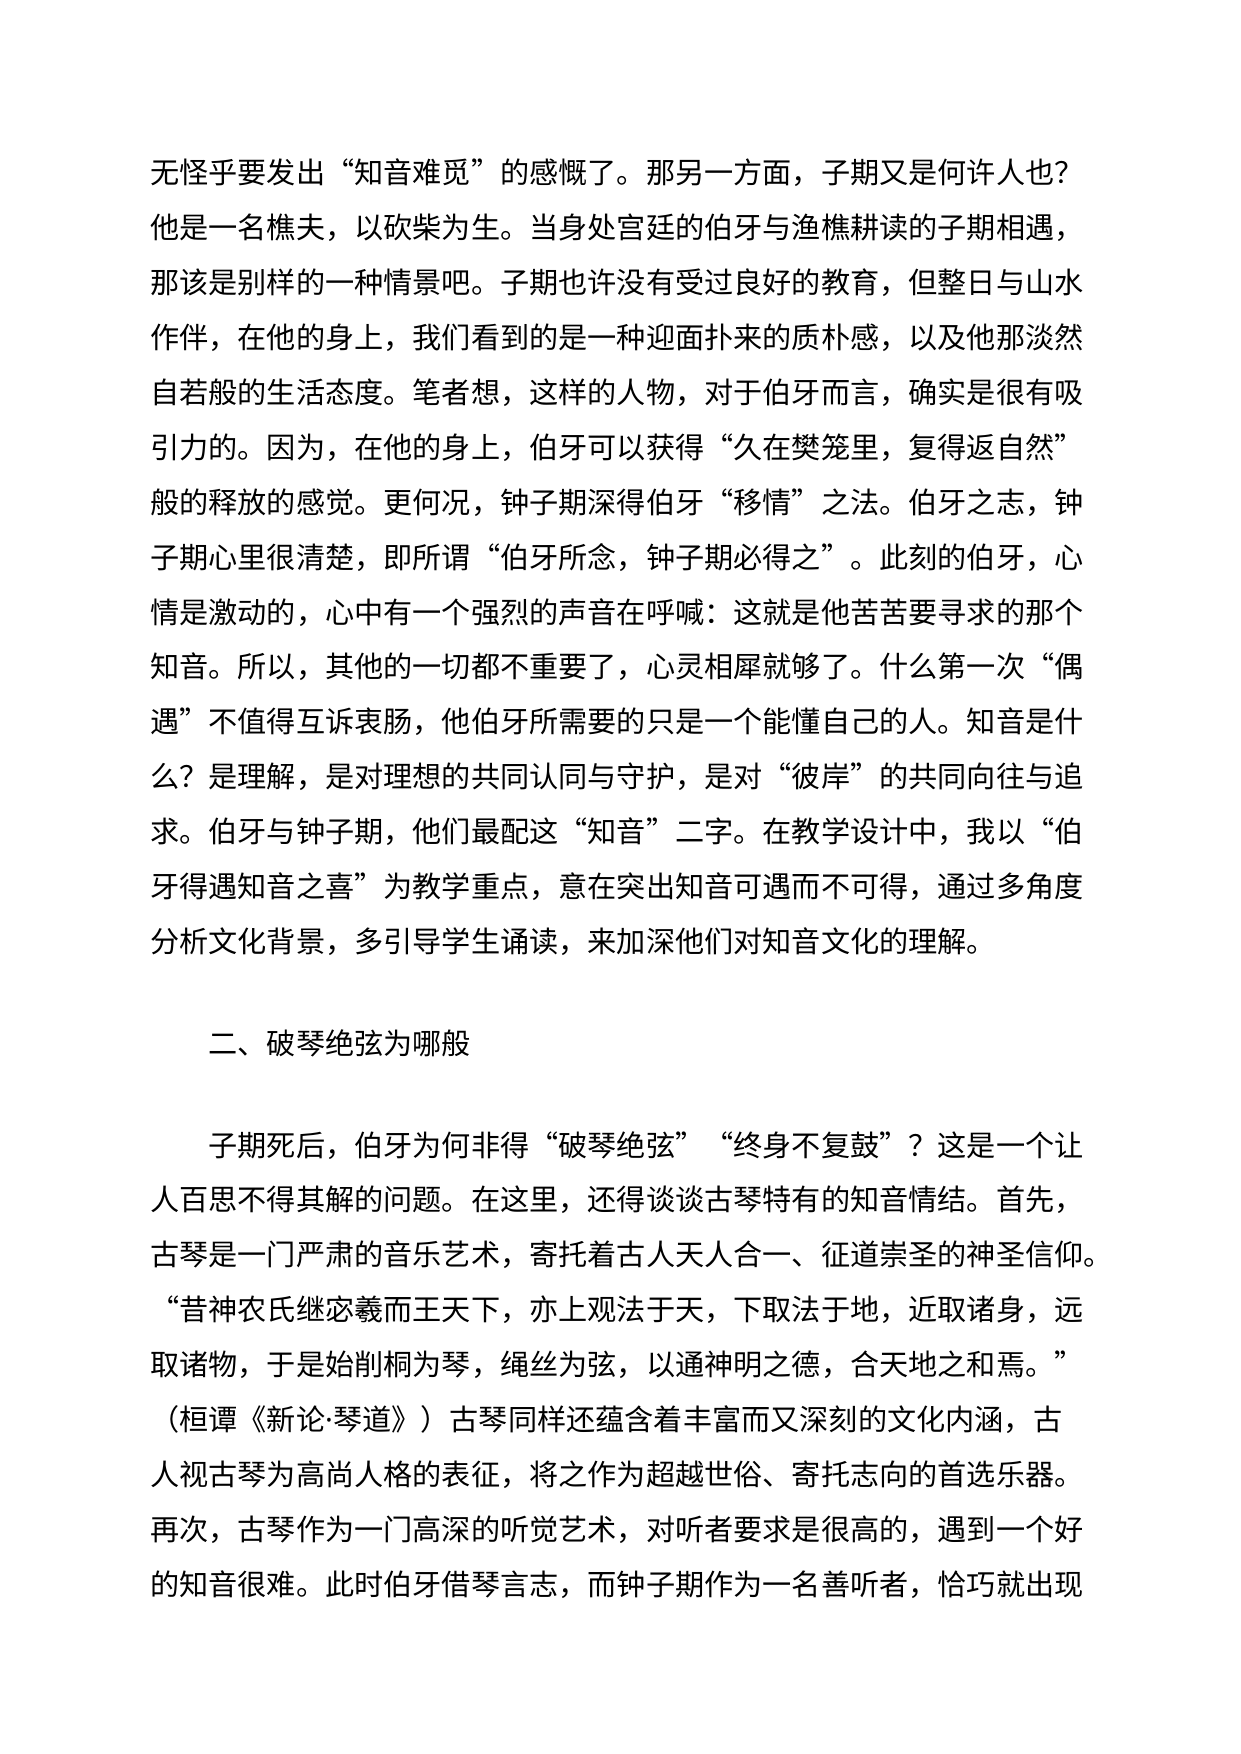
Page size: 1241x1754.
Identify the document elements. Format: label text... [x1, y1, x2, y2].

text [150, 1122, 1090, 1604]
text 二、破琴绝弦为哪般 [150, 1020, 1090, 1063]
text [150, 150, 1090, 961]
